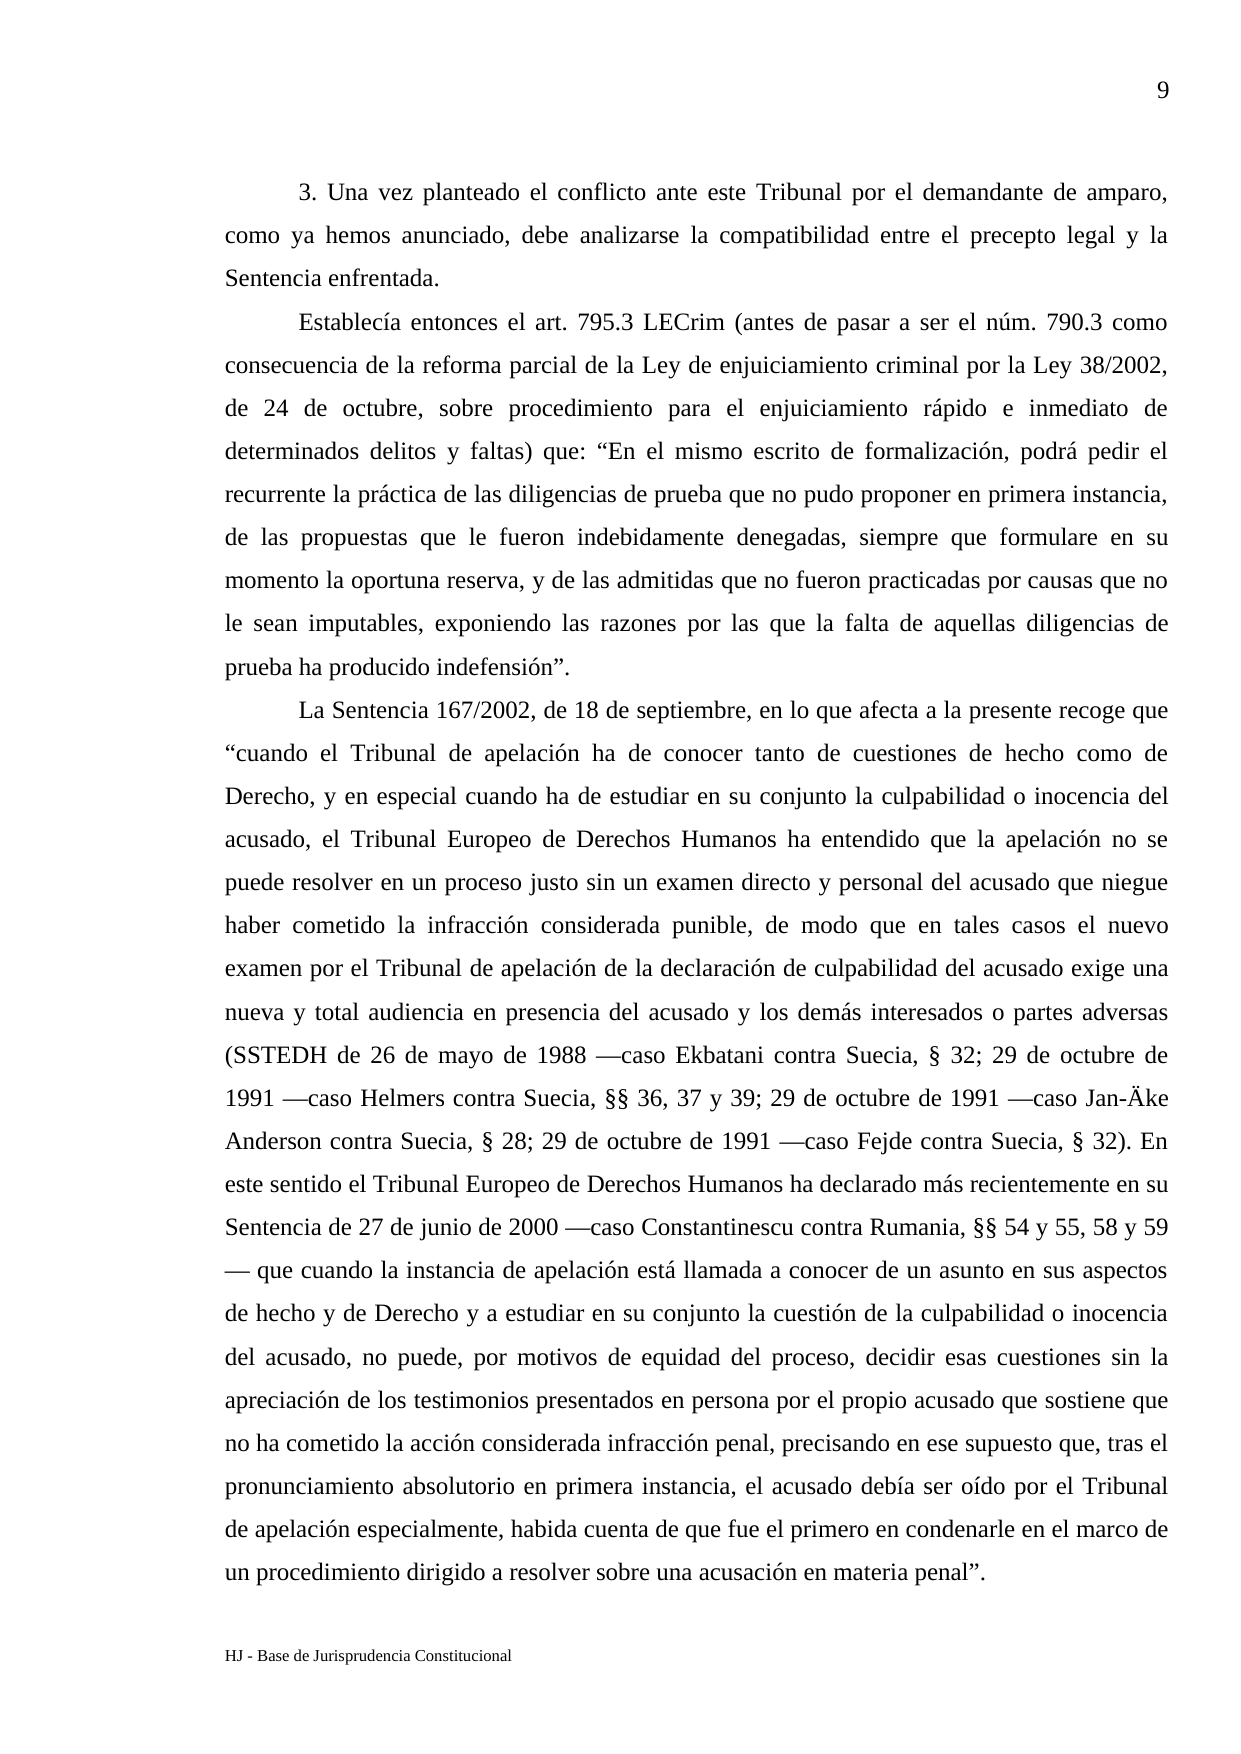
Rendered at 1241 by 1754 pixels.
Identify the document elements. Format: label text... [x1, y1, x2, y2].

text Establecía entonces el art. 795.3 LECrim (antes de pasar a ser el núm. 790.3 como consecuencia de la reforma parcial de la Ley de enjuiciamiento criminal por la Ley 38/2002, de 24 de octubre, sobre procedimiento para el enjuiciamiento rápido e inmediato de determinados delitos y faltas) que: “En el mismo escrito de formalización, podrá pedir el recurrente la práctica de las diligencias de prueba que no pudo proponer en primera instancia, de las propuestas que le fueron indebidamente denegadas, siempre que formulare en su momento la oportuna reserva, y de las admitidas que no fueron practicadas por causas que no le sean imputables, exponiendo las razones por las que la falta de aquellas diligencias de prueba ha producido indefensión”. [224, 307, 1169, 680]
text 3. Una vez planteado el conflicto ante este Tribunal por el demandante de amparo, como ya hemos anunciado, debe analizarse la compatibilidad entre el precepto legal y la Sentencia enfrentada. [224, 177, 1169, 292]
text La Sentencia 167/2002, de 18 de septiembre, en lo que afecta a la presente recoge que “cuando el Tribunal de apelación ha de conocer tanto de cuestiones de hecho como de Derecho, y en especial cuando ha de estudiar en su conjunto la culpabilidad o inocencia del acusado, el Tribunal Europeo de Derechos Humanos ha entendido que la apelación no se puede resolver en un proceso justo sin un examen directo y personal del acusado que niegue haber cometido la infracción considerada punible, de modo que en tales casos el nuevo examen por el Tribunal de apelación de la declaración de culpabilidad del acusado exige una nueva y total audiencia en presencia del acusado y los demás interesados o partes adversas (SSTEDH de 26 de mayo de 1988 —caso Ekbatani contra Suecia, § 32; 29 de octubre de 1991 —caso Helmers contra Suecia, §§ 36, 37 y 39; 29 de octubre de 1991 —caso Jan-Äke Anderson contra Suecia, § 28; 29 de octubre de 1991 —caso Fejde contra Suecia, § 32). En este sentido el Tribunal Europeo de Derechos Humanos ha declarado más recientemente en su Sentencia de 27 de junio de 2000 —caso Constantinescu contra Rumania, §§ 54 y 55, 58 y 59— que cuando la instancia de apelación está llamada a conocer de un asunto en sus aspectos de hecho y de Derecho y a estudiar en su conjunto la cuestión de la culpabilidad o inocencia del acusado, no puede, por motivos de equidad del proceso, decidir esas cuestiones sin la apreciación de los testimonios presentados en persona por el propio acusado que sostiene que no ha cometido la acción considerada infracción penal, precisando en ese supuesto que, tras el pronunciamiento absolutorio en primera instancia, el acusado debía ser oído por el Tribunal de apelación especialmente, habida cuenta de que fue el primero en condenarle en el marco de un procedimiento dirigido a resolver sobre una acusación en materia penal”. [224, 695, 1169, 1586]
